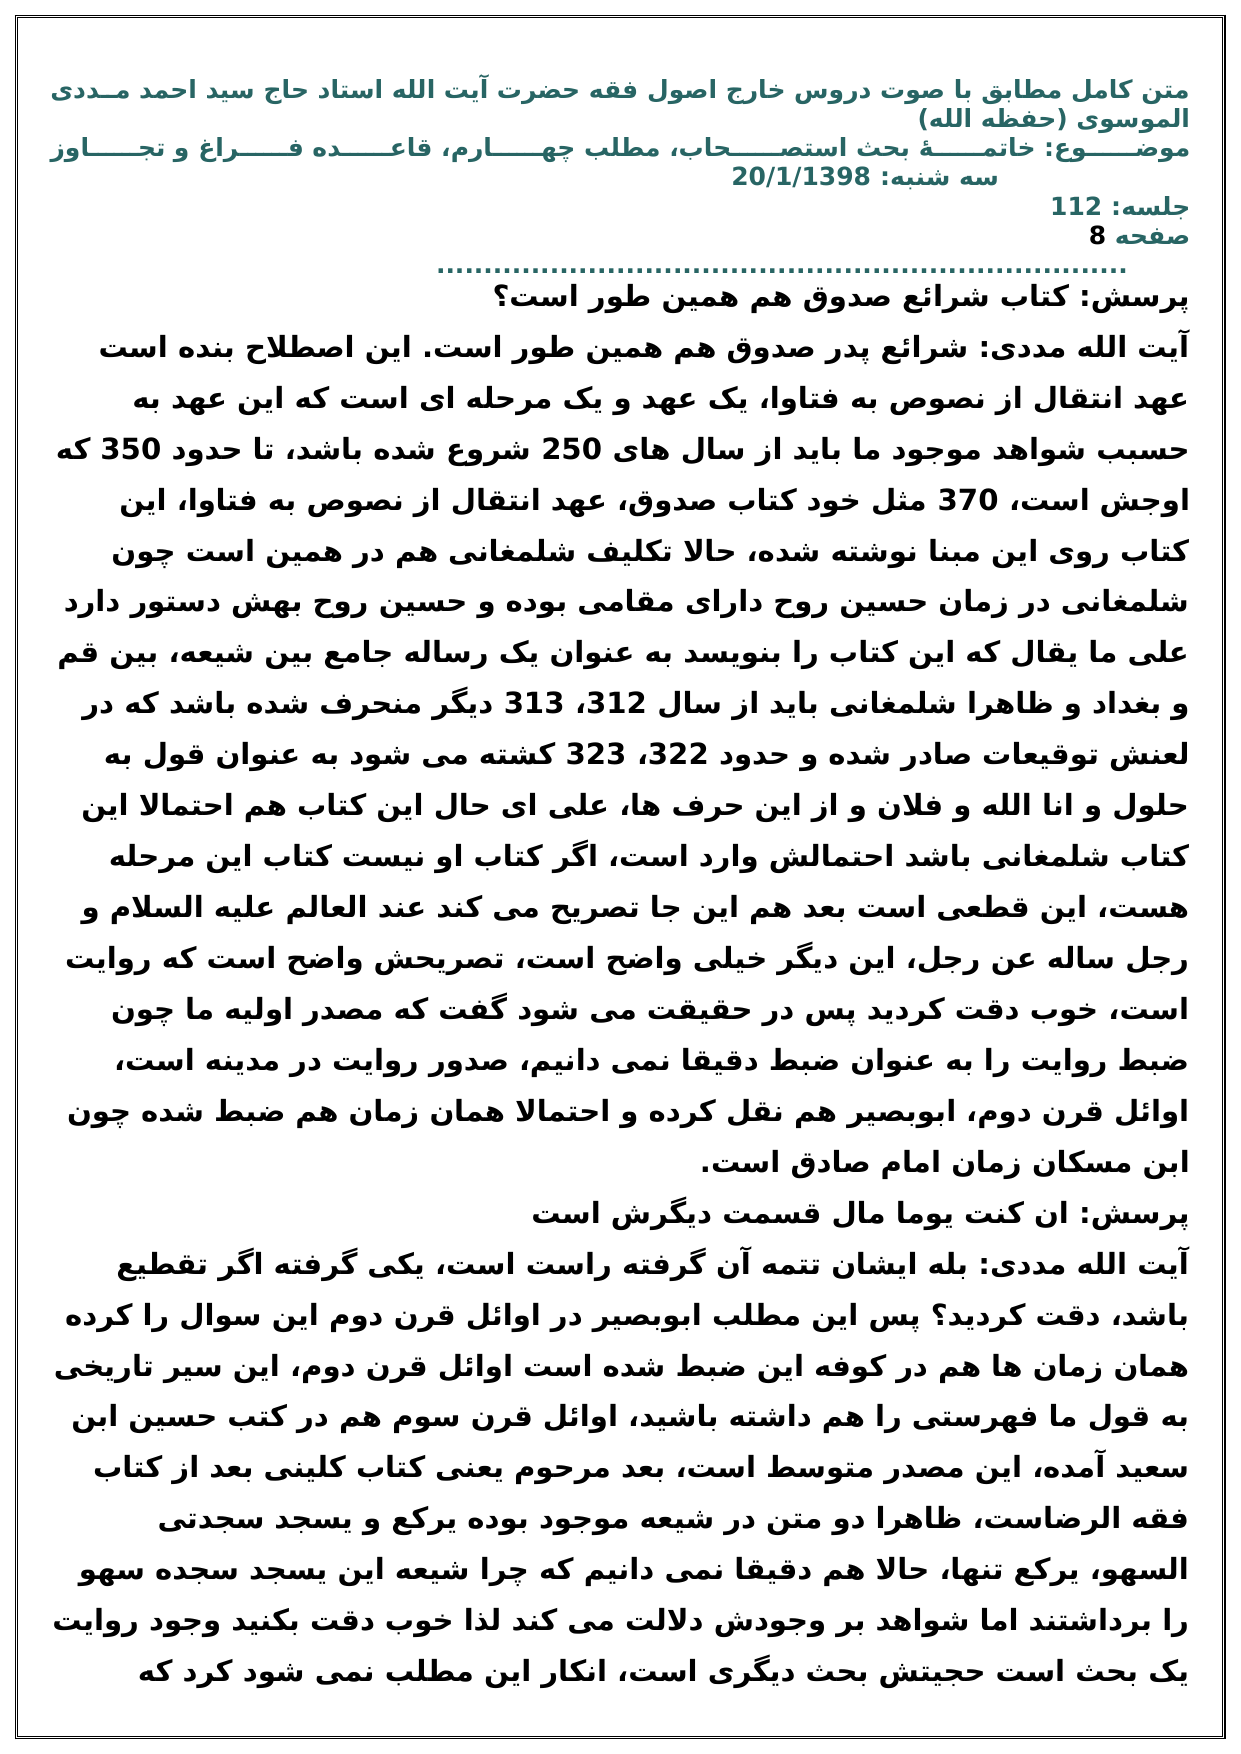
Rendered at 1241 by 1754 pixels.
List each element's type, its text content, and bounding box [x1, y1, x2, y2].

text پرسش: ان کنت یوما مال قسمت دیگرش است [50, 1196, 1190, 1230]
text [50, 1247, 1190, 1688]
text آیت الله مددی: شرائع پدر صدوق هم همین طور است. این اصطلاح بنده است عهد انتقال از نصوص به فتاوا، یک عهد و یک مرحله ای است که این عهد به حسبب شواهد موجود ما باید از سال های 250 شروع شده باشد، تا حدود 350 که اوجش است، 370 مثل خود کتاب صدوق، عهد انتقال از نصوص به فتاوا، این کتاب روی این مبنا نوشته شده، حالا تکلیف شلمغانی هم در همین است چون شلمغانی در زمان حسین روح دارای مقامی بوده و حسین روح بهش دستور دارد علی ما یقال که این کتاب را بنویسد به عنوان یک رساله جامع بین شیعه، بین قم و بغداد و ظاهرا شلمغانی باید از سال 312، 313 دیگر منحرف شده باشد که در لعنش توقیعات صادر شده و حدود 322، 323 کشته می شود به عنوان قول به حلول و انا الله و فلان و از این حرف ها، علی ای حال این کتاب هم احتمالا این کتاب شلمغانی باشد احتمالش وارد است، اگر کتاب او نیست کتاب این مرحله هست، این قطعی است بعد هم این جا تصریح می کند عند العالم علیه السلام و رجل ساله عن رجل، این دیگر خیلی واضح است، تصریحش واضح است که روایت است، خوب دقت کردید پس در حقیقت می شود گفت که مصدر اولیه ما چون ضبط روایت را به عنوان ضبط دقیقا نمی دانیم، صدور روایت در مدینه است، اوائل قرن دوم، ابوبصیر هم نقل کرده و احتمالا همان زمان هم ضبط شده چون ابن مسکان زمان امام صادق است. [50, 330, 1190, 1179]
text پرسش: کتاب شرائع صدوق هم همین طور است؟ [50, 279, 1190, 313]
